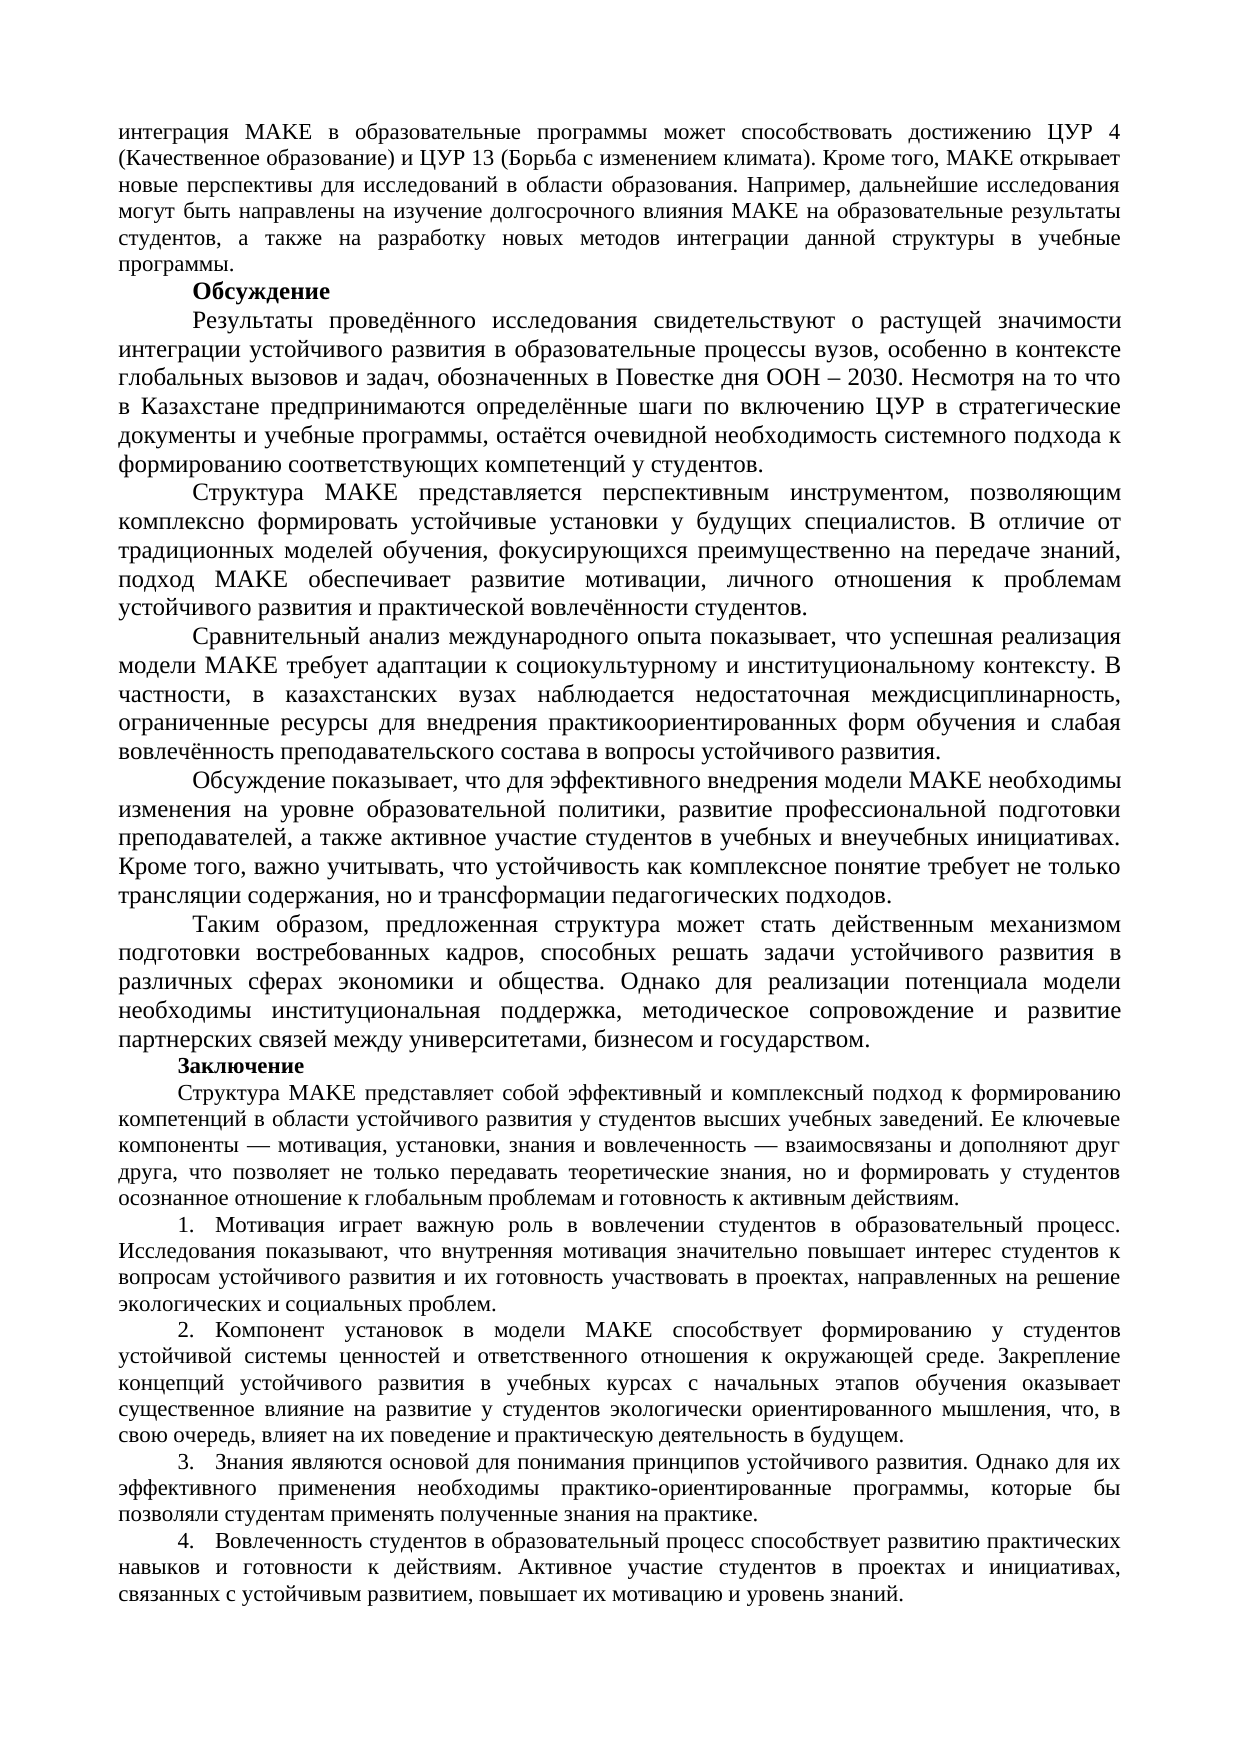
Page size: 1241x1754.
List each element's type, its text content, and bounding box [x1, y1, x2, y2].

list Компонент установок в модели MAKE способствует формированию у студентов устойчивой системы ценностей и ответственного отношения к окружающей среде. Закрепление концепций устойчивого развития в учебных курсах с начальных этапов обучения оказывает существенное влияние на развитие у студентов экологически ориентированного мышления, что, в свою очередь, влияет на их поведение и практическую деятельность в будущем. [118, 1316, 1122, 1448]
list Знания являются основой для понимания принципов устойчивого развития. Однако для их эффективного применения необходимы практико-ориентированные программы, которые бы позволяли студентам применять полученные знания на практике. [118, 1448, 1122, 1527]
text Структура MAKE представляется перспективным инструментом, позволяющим комплексно формировать устойчивые установки у будущих специалистов. В отличие от традиционных моделей обучения, фокусирующихся преимущественно на передаче знаний, подход MAKE обеспечивает развитие мотивации, личного отношения к проблемам устойчивого развития и практической вовлечённости студентов. [118, 477, 1122, 621]
text Сравнительный анализ международного опыта показывает, что успешная реализация модели MAKE требует адаптации к социокультурному и институциональному контексту. В частности, в казахстанских вузах наблюдается недостаточная междисциплинарность, ограниченные ресурсы для внедрения практикоориентированных форм обучения и слабая вовлечённость преподавательского состава в вопросы устойчивого развития. [118, 621, 1122, 765]
list Мотивация играет важную роль в вовлечении студентов в образовательный процесс. Исследования показывают, что внутренняя мотивация значительно повышает интерес студентов к вопросам устойчивого развития и их готовность участвовать в проектах, направленных на решение экологических и социальных проблем. [118, 1211, 1122, 1316]
text Таким образом, предложенная структура может стать действенным механизмом подготовки востребованных кадров, способных решать задачи устойчивого развития в различных сферах экономики и общества. Однако для реализации потенциала модели необходимы институциональная поддержка, методическое сопровождение и развитие партнерских связей между университетами, бизнесом и государством. [118, 909, 1122, 1052]
list Вовлеченность студентов в образовательный процесс способствует развитию практических навыков и готовности к действиям. Активное участие студентов в проектах и инициативах, связанных с устойчивым развитием, повышает их мотивацию и уровень знаний. [118, 1527, 1122, 1606]
text Обсуждение показывает, что для эффективного внедрения модели MAKE необходимы изменения на уровне образовательной политики, развитие профессиональной подготовки преподавателей, а также активное участие студентов в учебных и внеучебных инициативах. Кроме того, важно учитывать, что устойчивость как комплексное понятие требует не только трансляции содержания, но и трансформации педагогических подходов. [118, 765, 1122, 909]
text Результаты проведённого исследования свидетельствуют о растущей значимости интеграции устойчивого развития в образовательные процессы вузов, особенно в контексте глобальных вызовов и задач, обозначенных в Повестке дня ООН – 2030. Несмотря на то что в Казахстане предпринимаются определённые шаги по включению ЦУР в стратегические документы и учебные программы, остаётся очевидной необходимость системного подхода к формированию соответствующих компетенций у студентов. [118, 305, 1122, 477]
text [118, 118, 1122, 276]
text Структура MAKE представляет собой эффективный и комплексный подход к формированию компетенций в области устойчивого развития у студентов высших учебных заведений. Ее ключевые компоненты — мотивация, установки, знания и вовлеченность — взаимосвязаны и дополняют друг друга, что позволяет не только передавать теоретические знания, но и формировать у студентов осознанное отношение к глобальным проблемам и готовность к активным действиям. [118, 1079, 1122, 1211]
text Заключение [118, 1052, 1123, 1079]
text Обсуждение [118, 276, 1123, 305]
